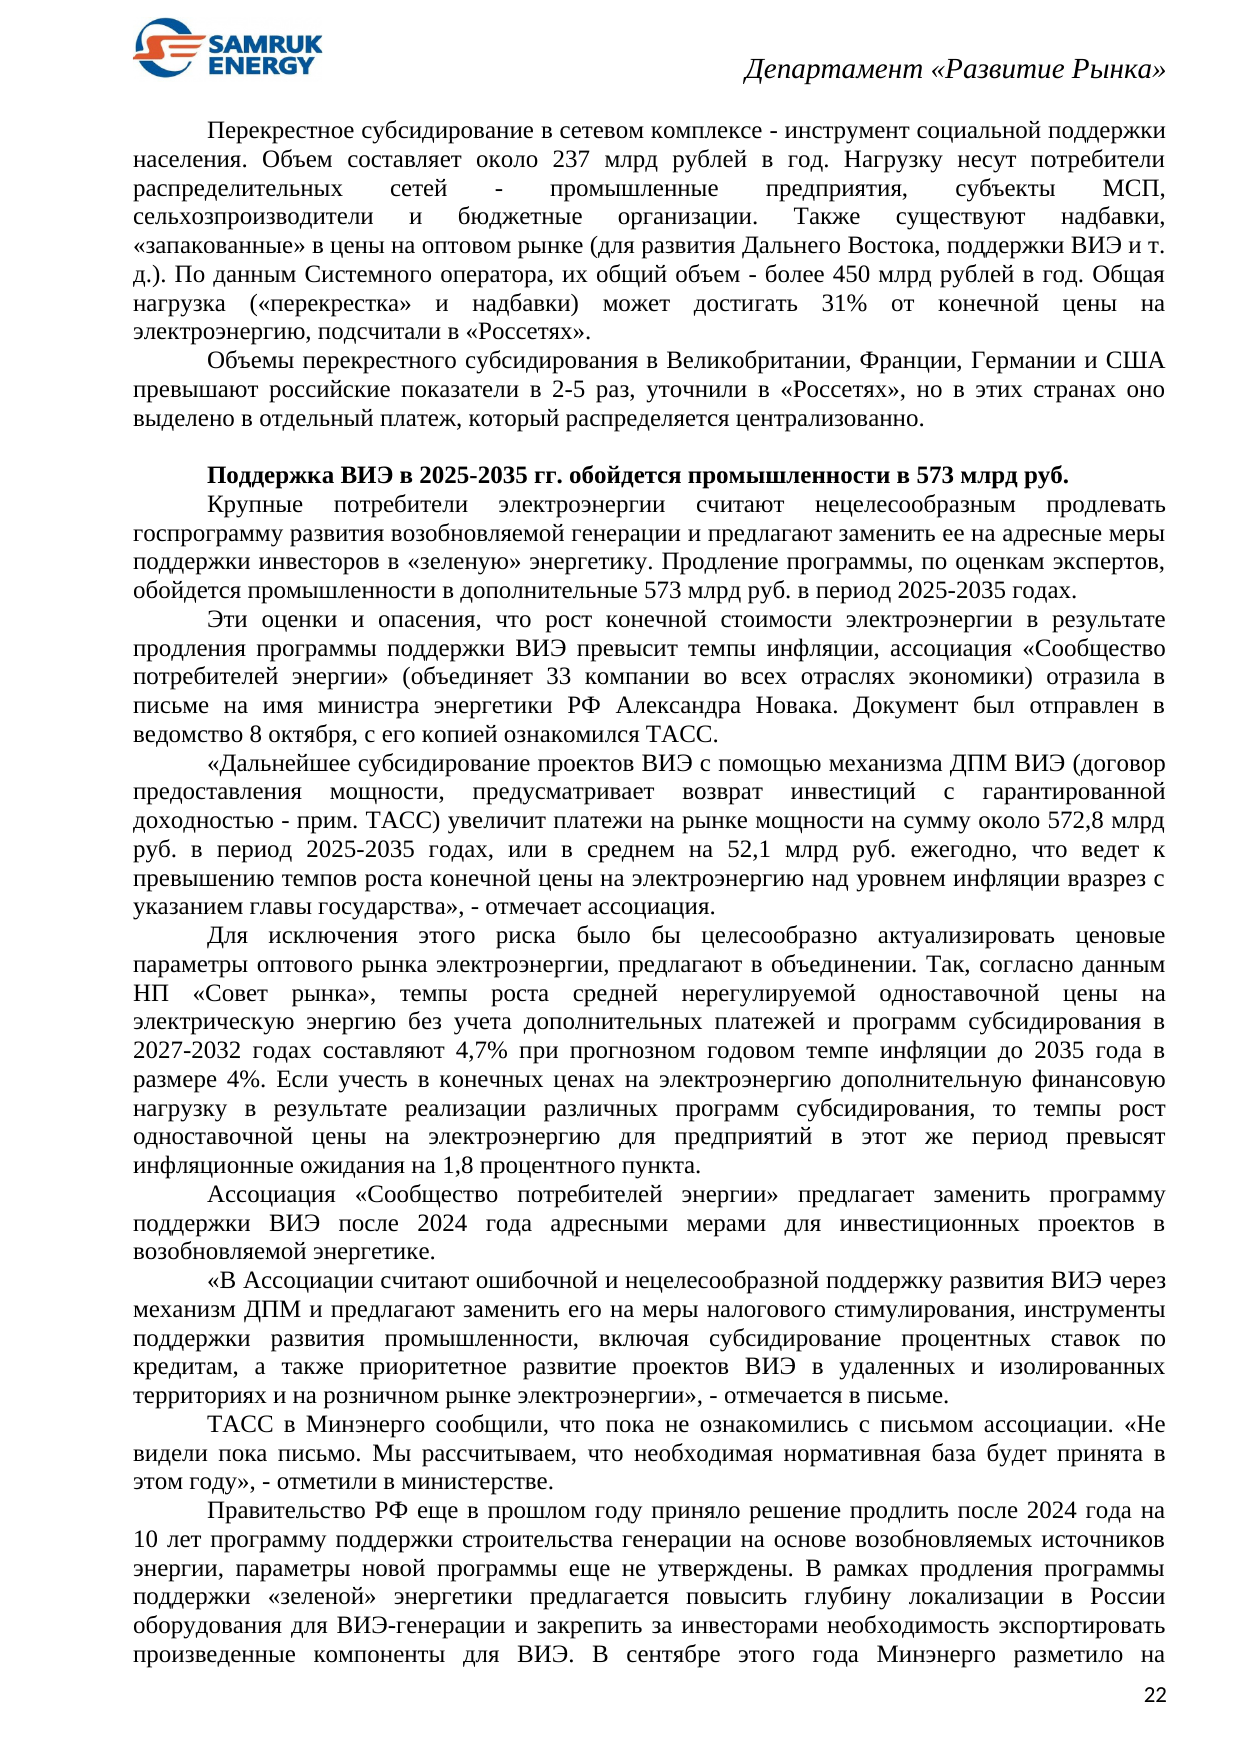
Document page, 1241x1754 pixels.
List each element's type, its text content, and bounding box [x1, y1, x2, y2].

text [133, 1495, 1167, 1668]
text ТАСС в Минэнерго сообщили, что пока не ознакомились с письмом ассоциации. «Не видели пока письмо. Мы рассчитываем, что необходимая нормативная база будет принята в этом году», - отметили в министерстве. [133, 1409, 1167, 1495]
text Объемы перекрестного субсидирования в Великобритании, Франции, Германии и США превышают российские показатели в 2-5 раз, уточнили в «Россетях», но в этих странах оно выделено в отдельный платеж, который распределяется централизованно. [133, 345, 1167, 431]
text «Дальнейшее субсидирование проектов ВИЭ с помощью механизма ДПМ ВИЭ (договор предоставления мощности, предусматривает возврат инвестиций с гарантированной доходностью - прим. ТАСС) увеличит платежи на рынке мощности на сумму около 572,8 млрд руб. в период 2025-2035 годах, или в среднем на 52,1 млрд руб. ежегодно, что ведет к превышению темпов роста конечной цены на электроэнергию над уровнем инфляции вразрез с указанием главы государства», - отмечает ассоциация. [133, 748, 1167, 920]
text «В Ассоциации считают ошибочной и нецелесообразной поддержку развития ВИЭ через механизм ДПМ и предлагают заменить его на меры налогового стимулирования, инструменты поддержки развития промышленности, включая субсидирование процентных ставок по кредитам, а также приоритетное развитие проектов ВИЭ в удаленных и изолированных территориях и на розничном рынке электроэнергии», - отмечается в письме. [133, 1265, 1167, 1409]
text Поддержка ВИЭ в 2025-2035 гг. обойдется промышленности в 573 млрд руб. [133, 460, 1167, 489]
text Крупные потребители электроэнергии считают нецелесообразным продлевать госпрограмму развития возобновляемой генерации и предлагают заменить ее на адресные меры поддержки инвесторов в «зеленую» энергетику. Продление программы, по оценкам экспертов, обойдется промышленности в дополнительные 573 млрд руб. в период 2025-2035 годах. [133, 489, 1167, 604]
text Перекрестное субсидирование в сетевом комплексе - инструмент социальной поддержки населения. Объем составляет около 237 млрд рублей в год. Нагрузку несут потребители распределительных сетей - промышленные предприятия, субъекты МСП, сельхозпроизводители и бюджетные организации. Также существуют надбавки, «запакованные» в цены на оптовом рынке (для развития Дальнего Востока, поддержки ВИЭ и т. д.). По данным Системного оператора, их общий объем - более 450 млрд рублей в год. Общая нагрузка («перекрестка» и надбавки) может достигать 31% от конечной цены на электроэнергию, подсчитали в «Россетях». [133, 115, 1167, 345]
text Эти оценки и опасения, что рост конечной стоимости электроэнергии в результате продления программы поддержки ВИЭ превысит темпы инфляции, ассоциация «Сообщество потребителей энергии» (объединяет 33 компании во всех отраслях экономики) отразила в письме на имя министра энергетики РФ Александра Новака. Документ был отправлен в ведомство 8 октября, с его копией ознакомился ТАСС. [133, 604, 1167, 748]
text Для исключения этого риска было бы целесообразно актуализировать ценовые параметры оптового рынка электроэнергии, предлагают в объединении. Так, согласно данным НП «Совет рынка», темпы роста средней нерегулируемой одноставочной цены на электрическую энергию без учета дополнительных платежей и программ субсидирования в 2027-2032 годах составляют 4,7% при прогнозном годовом темпе инфляции до 2035 года в размере 4%. Если учесть в конечных ценах на электроэнергию дополнительную финансовую нагрузку в результате реализации различных программ субсидирования, то темпы рост одноставочной цены на электроэнергию для предприятий в этот же период превысят инфляционные ожидания на 1,8 процентного пункта. [133, 920, 1167, 1179]
picture [132, 17, 323, 82]
text Ассоциация «Сообщество потребителей энергии» предлагает заменить программу поддержки ВИЭ после 2024 года адресными мерами для инвестиционных проектов в возобновляемой энергетике. [133, 1179, 1167, 1265]
